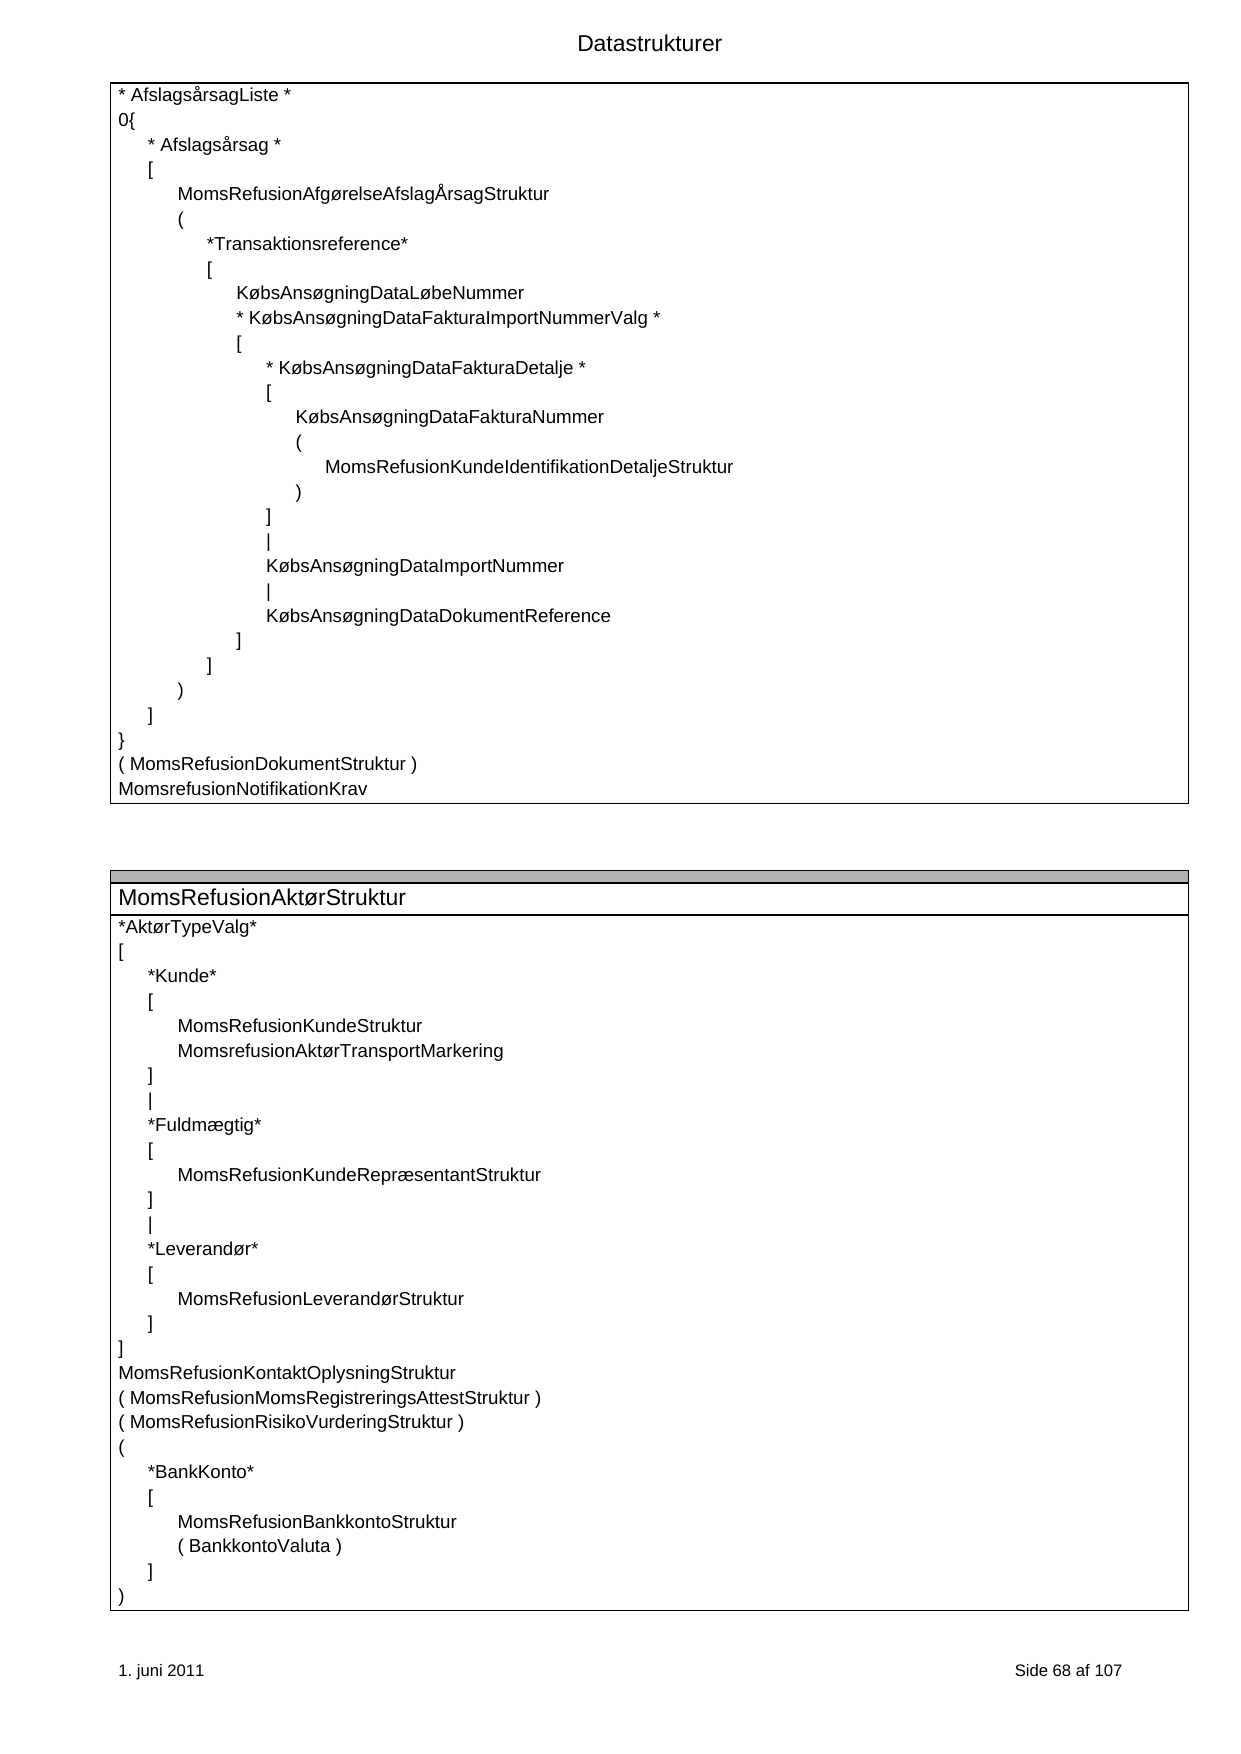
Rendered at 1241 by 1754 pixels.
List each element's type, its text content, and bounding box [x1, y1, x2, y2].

table_cell MomsRefusionAktørStruktur [111, 884, 1188, 914]
table_cell *AktørTypeValg* [ *Kunde* [ MomsRefusionKundeStruktur MomsrefusionAktørTransportMarkering ] | *Fuldmægtig* [ MomsRefusionKundeRepræsentantStruktur ] | *Leverandør* [ MomsRefusionLeverandørStruktur ] ] MomsRefusionKontaktOplysningStruktur ( MomsRefusionMomsRegistreringsAttestStruktur ) ( MomsRefusionRisikoVurderingStruktur ) ( *BankKonto* [ MomsRefusionBankkontoStruktur ( BankkontoValuta ) ] ) [111, 916, 1188, 1610]
table_header [111, 871, 1188, 882]
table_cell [111, 84, 1188, 803]
